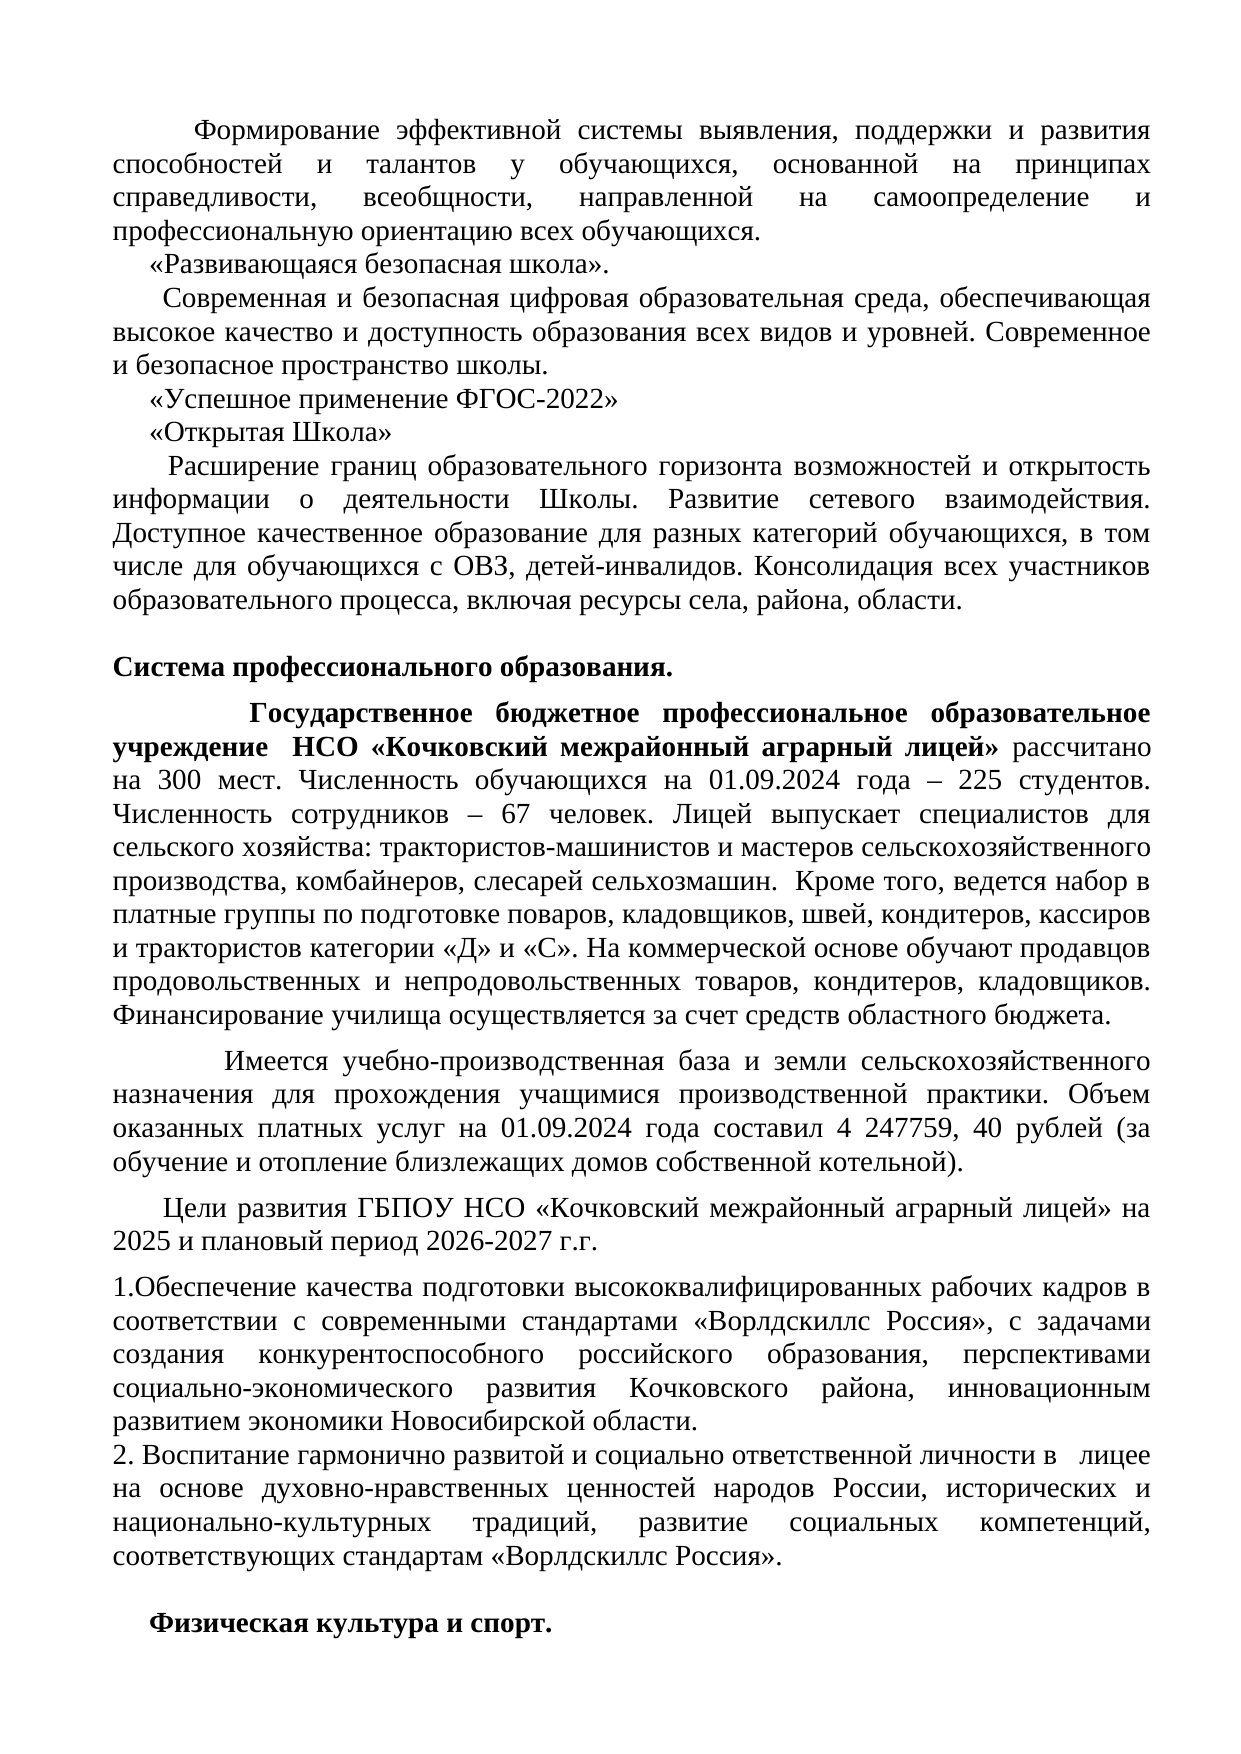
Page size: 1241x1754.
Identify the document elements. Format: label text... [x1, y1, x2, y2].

text Формирование эффективной системы выявления, поддержки и развития способностей и талантов у обучающихся, основанной на принципах справедливости, всеобщности, направленной на самоопределение и профессиональную ориентацию всех обучающихся. [112, 112, 1152, 247]
text Расширение границ образовательного горизонта возможностей и открытость информации о деятельности Школы. Развитие сетевого взаимодействия. Доступное качественное образование для разных категорий обучающихся, в том числе для обучающихся с ОВЗ, детей-инвалидов. Консолидация всех участников образовательного процесса, включая ресурсы села, района, области. [112, 448, 1152, 616]
text «Открытая Школа» [112, 414, 1152, 448]
text Система профессионального образования. [112, 649, 1152, 683]
text 2. Воспитание гармонично развитой и социально ответственной личности в лицее на основе духовно-нравственных ценностей народов России, исторических и национально-культурных традиций, развитие социальных компетенций, соответствующих стандартам «Ворлдскиллс Россия». [112, 1437, 1152, 1571]
text Физическая культура и спорт. [112, 1605, 1152, 1638]
text «Успешное применение ФГОС-2022» [112, 381, 1152, 414]
text «Развивающаяся безопасная школа». [112, 247, 1152, 280]
text Современная и безопасная цифровая образовательная среда, обеспечивающая высокое качество и доступность образования всех видов и уровней. Современное и безопасное пространство школы. [112, 280, 1152, 381]
text Цели развития ГБПОУ НСО «Кочковский межрайонный аграрный лицей» на 2025 и плановый период 2026-2027 г.г. [112, 1190, 1152, 1257]
text 1.Обеспечение качества подготовки высококвалифицированных рабочих кадров в соответствии с современными стандартами «Ворлдскиллс Россия», с задачами создания конкурентоспособного российского образования, перспективами социально-экономического развития Кочковского района, инновационным развитием экономики Новосибирской области. [112, 1269, 1152, 1437]
text Государственное бюджетное профессиональное образовательное учреждение НСО «Кочковский межрайонный аграрный лицей» рассчитано на 300 мест. Численность обучающихся на 01.09.2024 года – 225 студентов. Численность сотрудников – 67 человек. Лицей выпускает специалистов для сельского хозяйства: трактористов-машинистов и мастеров сельскохозяйственного производства, комбайнеров, слесарей сельхозмашин. Кроме того, ведется набор в платные группы по подготовке поваров, кладовщиков, швей, кондитеров, кассиров и трактористов категории «Д» и «С». На коммерческой основе обучают продавцов продовольственных и непродовольственных товаров, кондитеров, кладовщиков. Финансирование училища осуществляется за счет средств областного бюджета. [112, 695, 1152, 1031]
text Имеется учебно-производственная база и земли сельскохозяйственного назначения для прохождения учащимися производственной практики. Объем оказанных платных услуг на 01.09.2024 года составил 4 247759, 40 рублей (за обучение и отопление близлежащих домов собственной котельной). [112, 1043, 1152, 1177]
